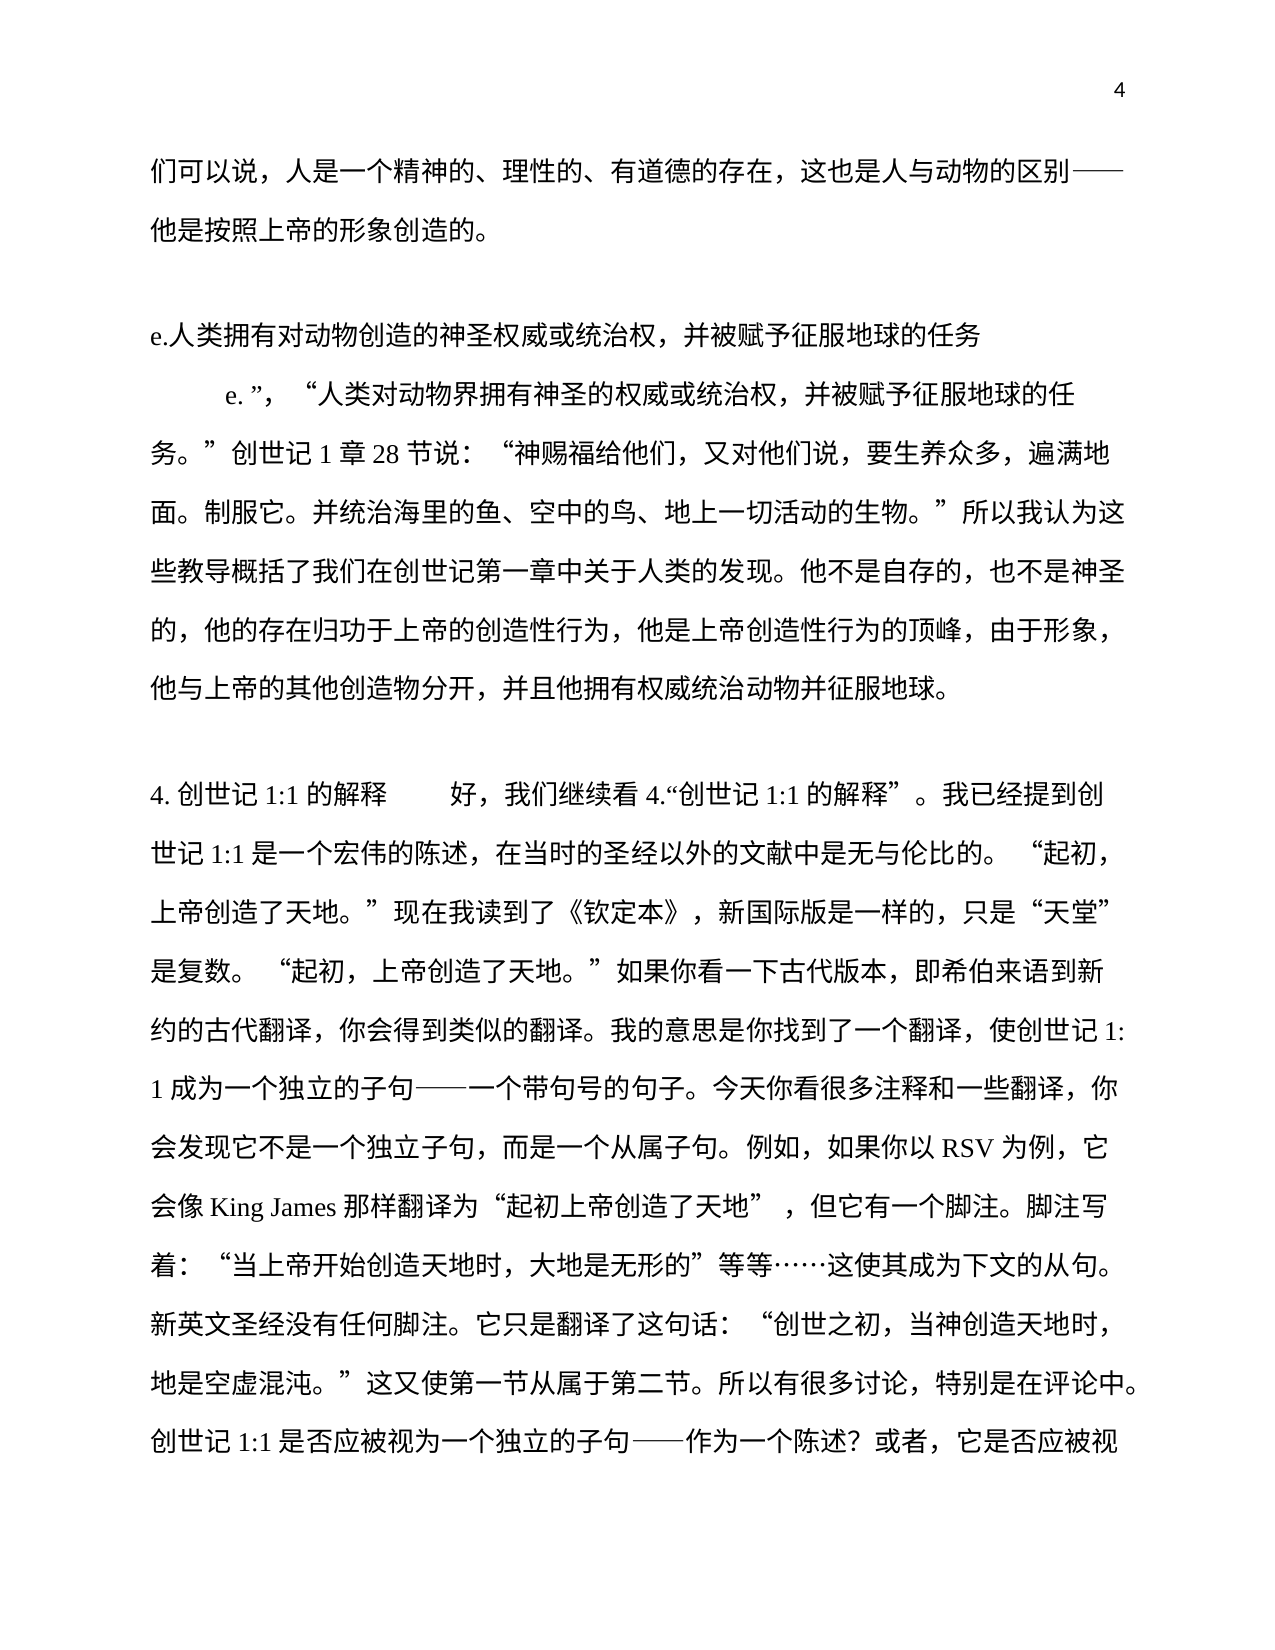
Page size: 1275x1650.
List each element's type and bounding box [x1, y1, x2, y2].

text [150, 150, 1125, 1460]
